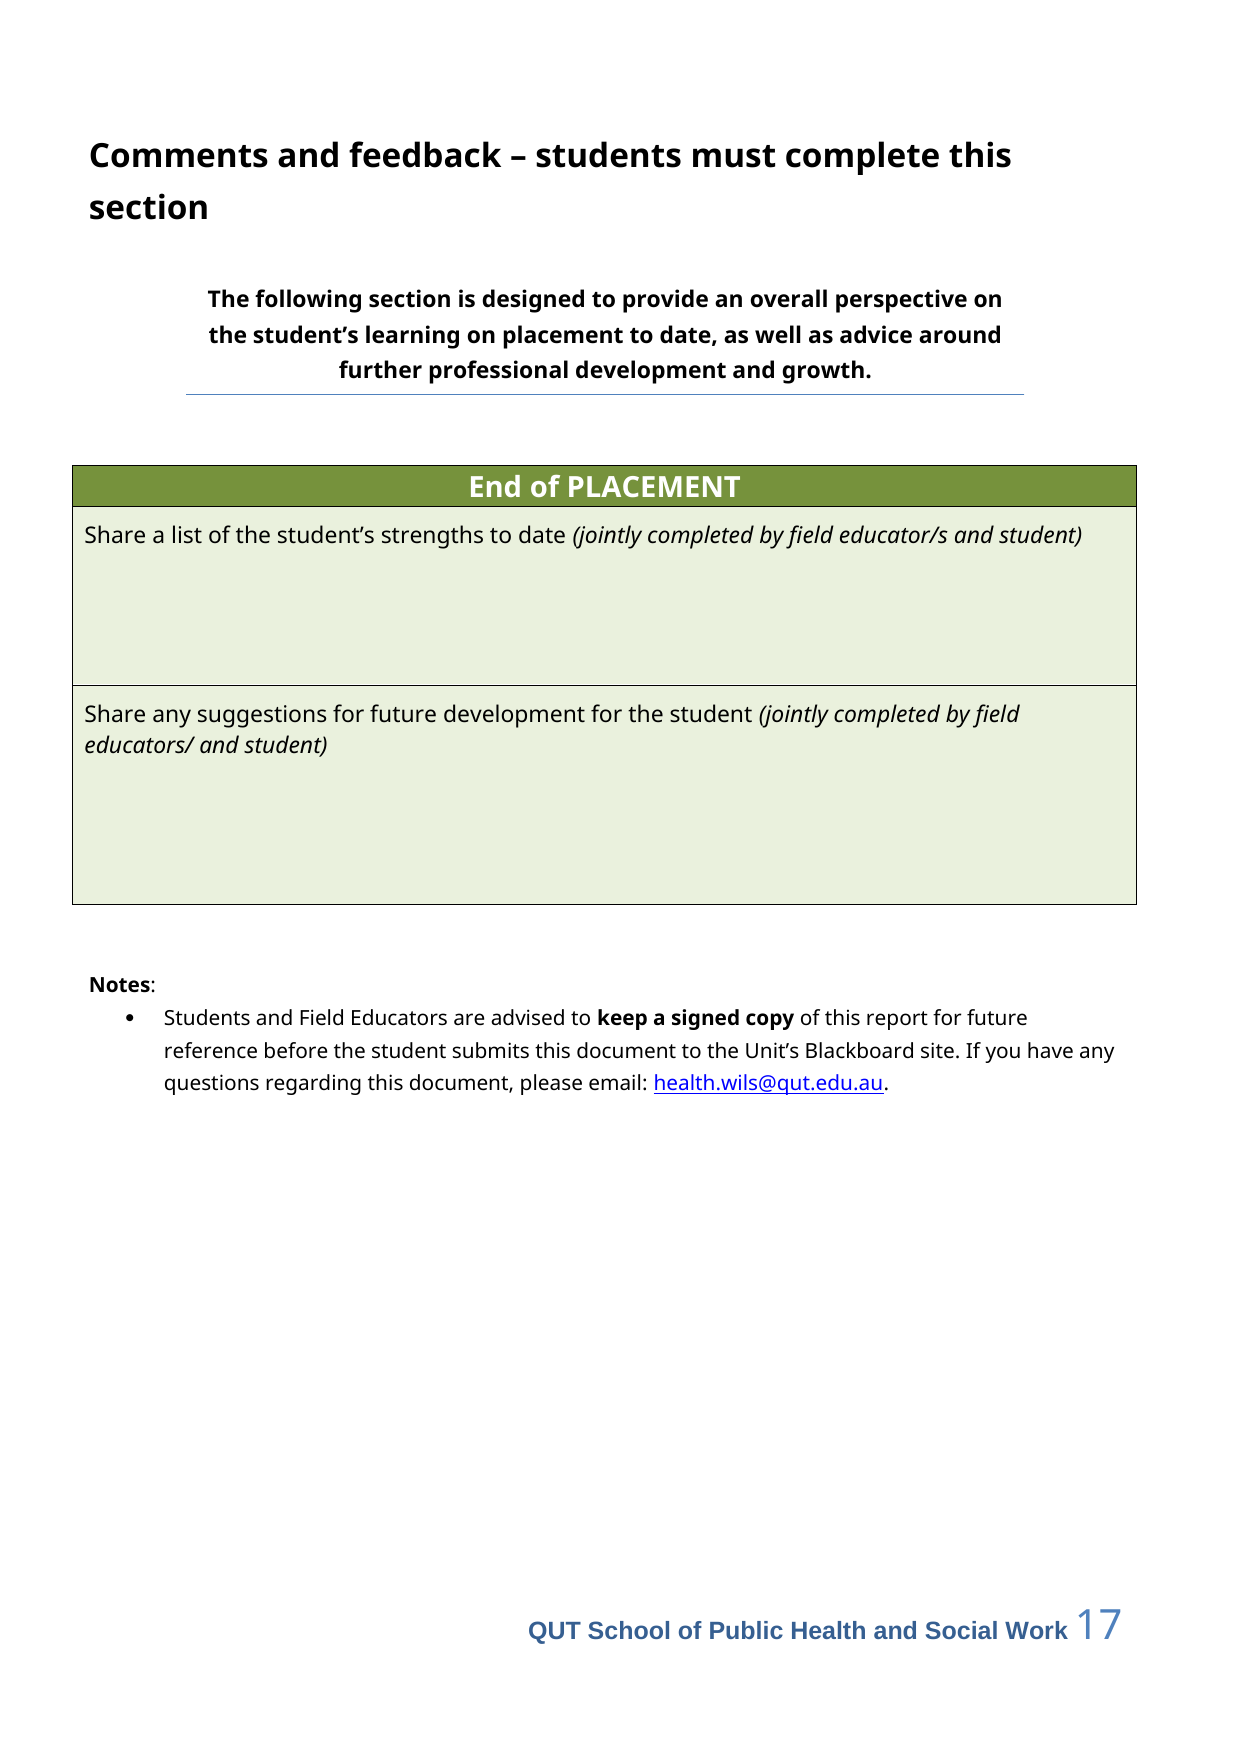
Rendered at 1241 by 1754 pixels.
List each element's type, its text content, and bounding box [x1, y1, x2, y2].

text Notes: [89, 971, 1122, 999]
list Students and Field Educators are advised to keep a signed copy of this report for future reference before the student submits this document to the Unit’s Blackboard site. If you have any questions regarding this document, please email: health.wils@qut.edu.au. [126, 1003, 1122, 1097]
table_cell Share a list of the student’s strengths to date (jointly completed by field educator/s and student) [73, 507, 1136, 684]
text Comments and feedback – students must complete this section [89, 132, 1122, 229]
table_header End of PLACEMENT [73, 466, 1136, 506]
table_cell Share any suggestions for future development for the student (jointly completed by field educators/ and student) [73, 686, 1136, 904]
text The following section is designed to provide an overall perspective on the student’s learning on placement to date, as well as advice around further professional development and growth. [186, 283, 1024, 394]
